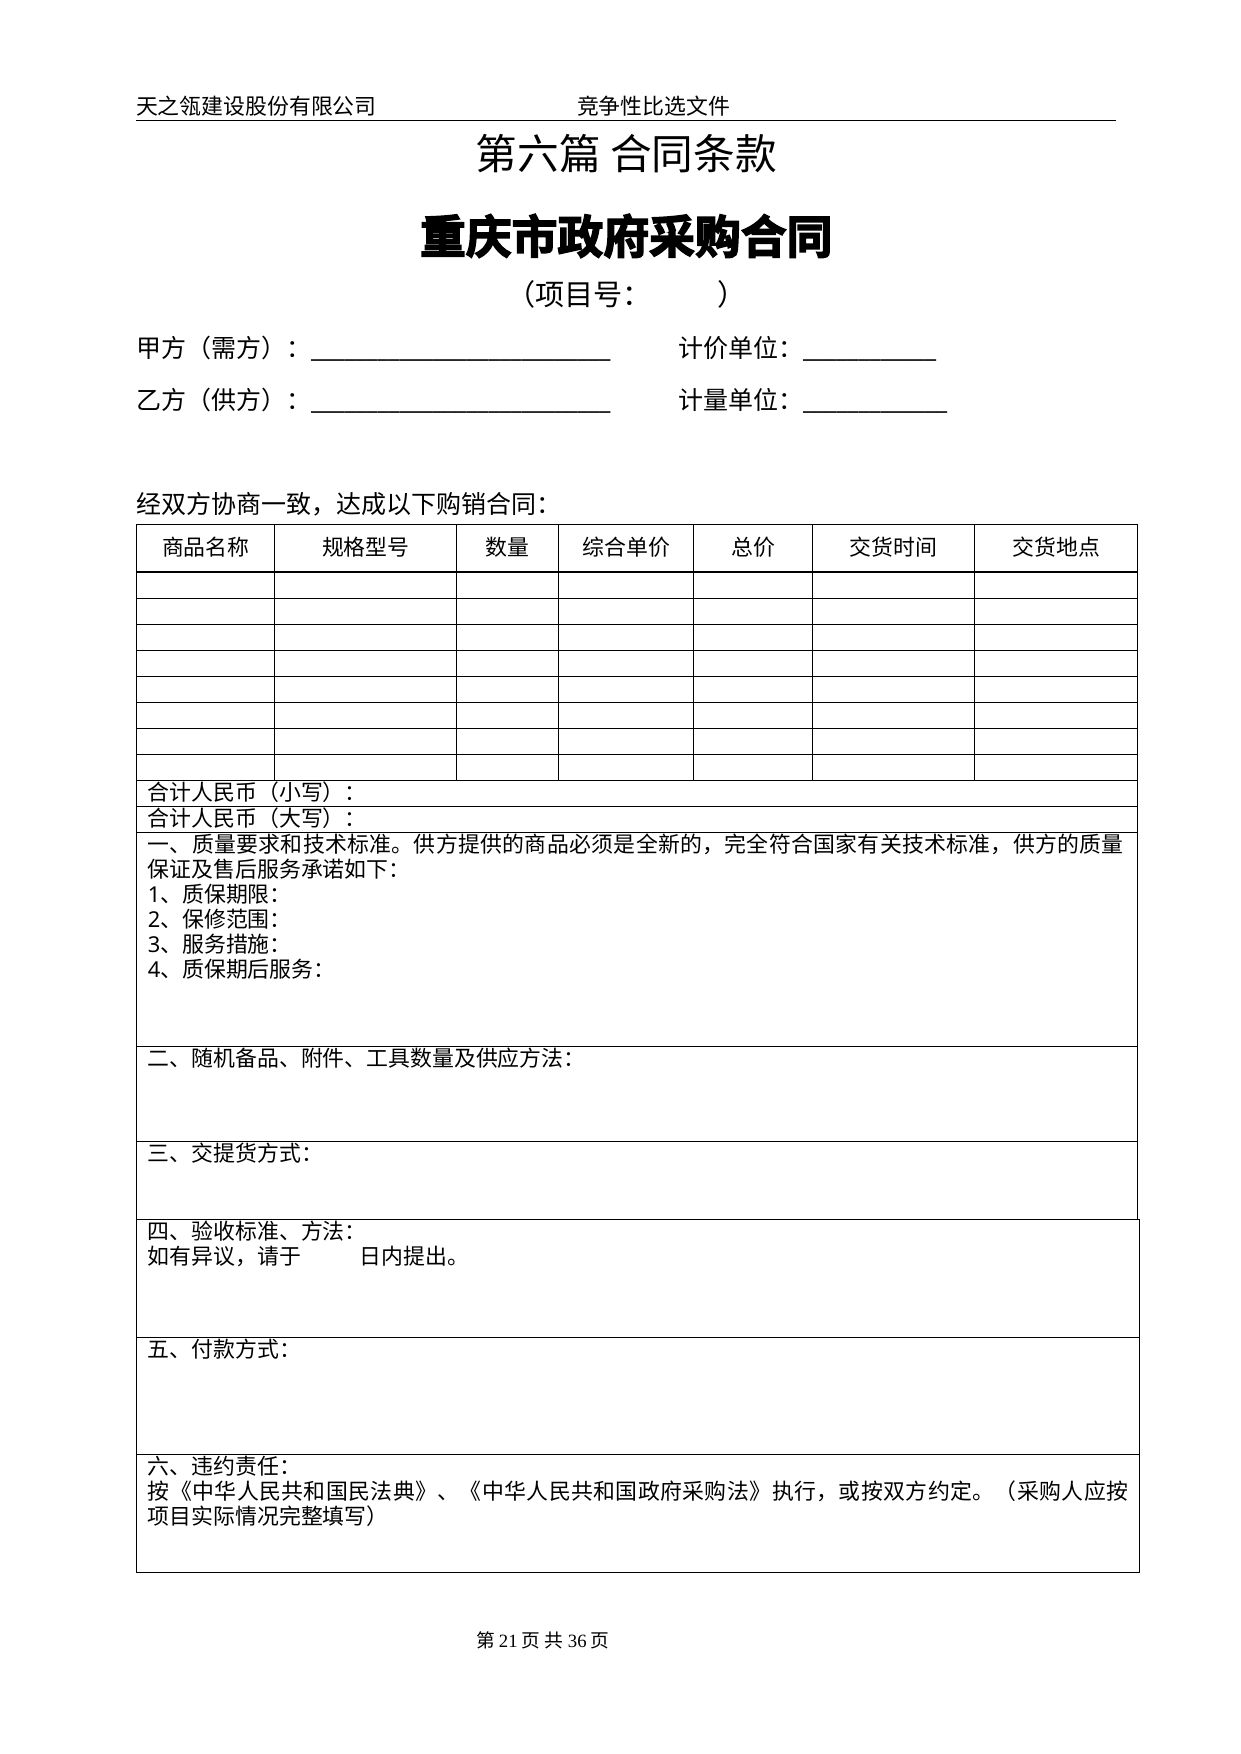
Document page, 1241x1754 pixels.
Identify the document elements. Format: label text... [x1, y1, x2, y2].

table_cell [137, 677, 274, 702]
table_cell [975, 625, 1137, 649]
table_cell [559, 625, 693, 649]
table_cell 三、交提货方式： [137, 1142, 1137, 1219]
table_cell [275, 729, 456, 754]
table_cell [457, 755, 558, 780]
table_cell [275, 599, 456, 623]
table_header 综合单价 [559, 525, 693, 571]
table_cell [457, 573, 558, 597]
table_cell [275, 677, 456, 702]
table_cell [457, 651, 558, 676]
table_header 交货地点 [975, 525, 1137, 571]
text （项目号： ） [136, 264, 1116, 316]
table_cell [813, 677, 974, 702]
table_cell [275, 573, 456, 597]
table_cell [813, 573, 974, 597]
text 乙方（供方）：___________________________ 计量单位：_____________ [136, 368, 1116, 420]
table_header 商品名称 [137, 525, 274, 571]
table_cell [559, 651, 693, 676]
table_cell [137, 729, 274, 754]
table_cell [559, 573, 693, 597]
table_cell [694, 651, 812, 676]
table_cell [975, 729, 1137, 754]
table_cell [813, 599, 974, 623]
table_cell [694, 677, 812, 702]
table_cell [813, 755, 974, 780]
table_cell [457, 677, 558, 702]
table_cell [137, 625, 274, 649]
table_cell 四、验收标准、方法： 如有异议，请于 日内提出。 [137, 1220, 1139, 1337]
table_cell 合计人民币（小写）： [137, 781, 1137, 806]
table_cell [813, 625, 974, 649]
table_cell [975, 755, 1137, 780]
table_cell [559, 729, 693, 754]
table_cell [694, 729, 812, 754]
table_cell [694, 755, 812, 780]
table_cell [975, 599, 1137, 623]
text 经双方协商一致，达成以下购销合同： [136, 472, 1116, 524]
table_cell [457, 599, 558, 623]
table_cell [694, 599, 812, 623]
table_cell [813, 703, 974, 728]
table_cell [559, 755, 693, 780]
table_cell 合计人民币（大写）： [137, 807, 1137, 832]
table_cell [813, 729, 974, 754]
table_header 数量 [457, 525, 558, 571]
table_cell [559, 703, 693, 728]
text 甲方（需方）：___________________________ 计价单位：____________ [136, 316, 1116, 368]
table_cell [275, 625, 456, 649]
table_cell [457, 703, 558, 728]
table_cell [275, 703, 456, 728]
table_cell [137, 599, 274, 623]
table_cell [275, 651, 456, 676]
table_cell 二、随机备品、附件、工具数量及供应方法： [137, 1047, 1137, 1141]
table_cell [137, 755, 274, 780]
table_cell [137, 573, 274, 597]
subtitle 第六篇 合同条款 [136, 121, 1116, 182]
table_cell 五、付款方式： [137, 1338, 1139, 1454]
table_header 总价 [694, 525, 812, 571]
table_cell [694, 573, 812, 597]
table_cell [457, 729, 558, 754]
table_cell [975, 651, 1137, 676]
table_cell [975, 573, 1137, 597]
table_cell [559, 599, 693, 623]
table_cell [275, 755, 456, 780]
table_cell [694, 625, 812, 649]
table_cell [559, 677, 693, 702]
table_cell 一、质量要求和技术标准。供方提供的商品必须是全新的，完全符合国家有关技术标准，供方的质量保证及售后服务承诺如下： 1、质保期限： 2、保修范围： 3、服务措施： 4、质保期后服务： [137, 833, 1137, 1046]
table_header 规格型号 [275, 525, 456, 571]
table_cell [975, 703, 1137, 728]
text 重庆市政府采购合同 [136, 212, 1116, 264]
table_cell [137, 703, 274, 728]
table_header 交货时间 [813, 525, 974, 571]
table_cell [694, 703, 812, 728]
table_cell [813, 651, 974, 676]
table_cell 六、违约责任： 按《中华人民共和国民法典》、《中华人民共和国政府采购法》执行，或按双方约定。（采购人应按项目实际情况完整填写） [137, 1455, 1139, 1572]
table_cell [137, 651, 274, 676]
table_cell [457, 625, 558, 649]
table_cell [975, 677, 1137, 702]
